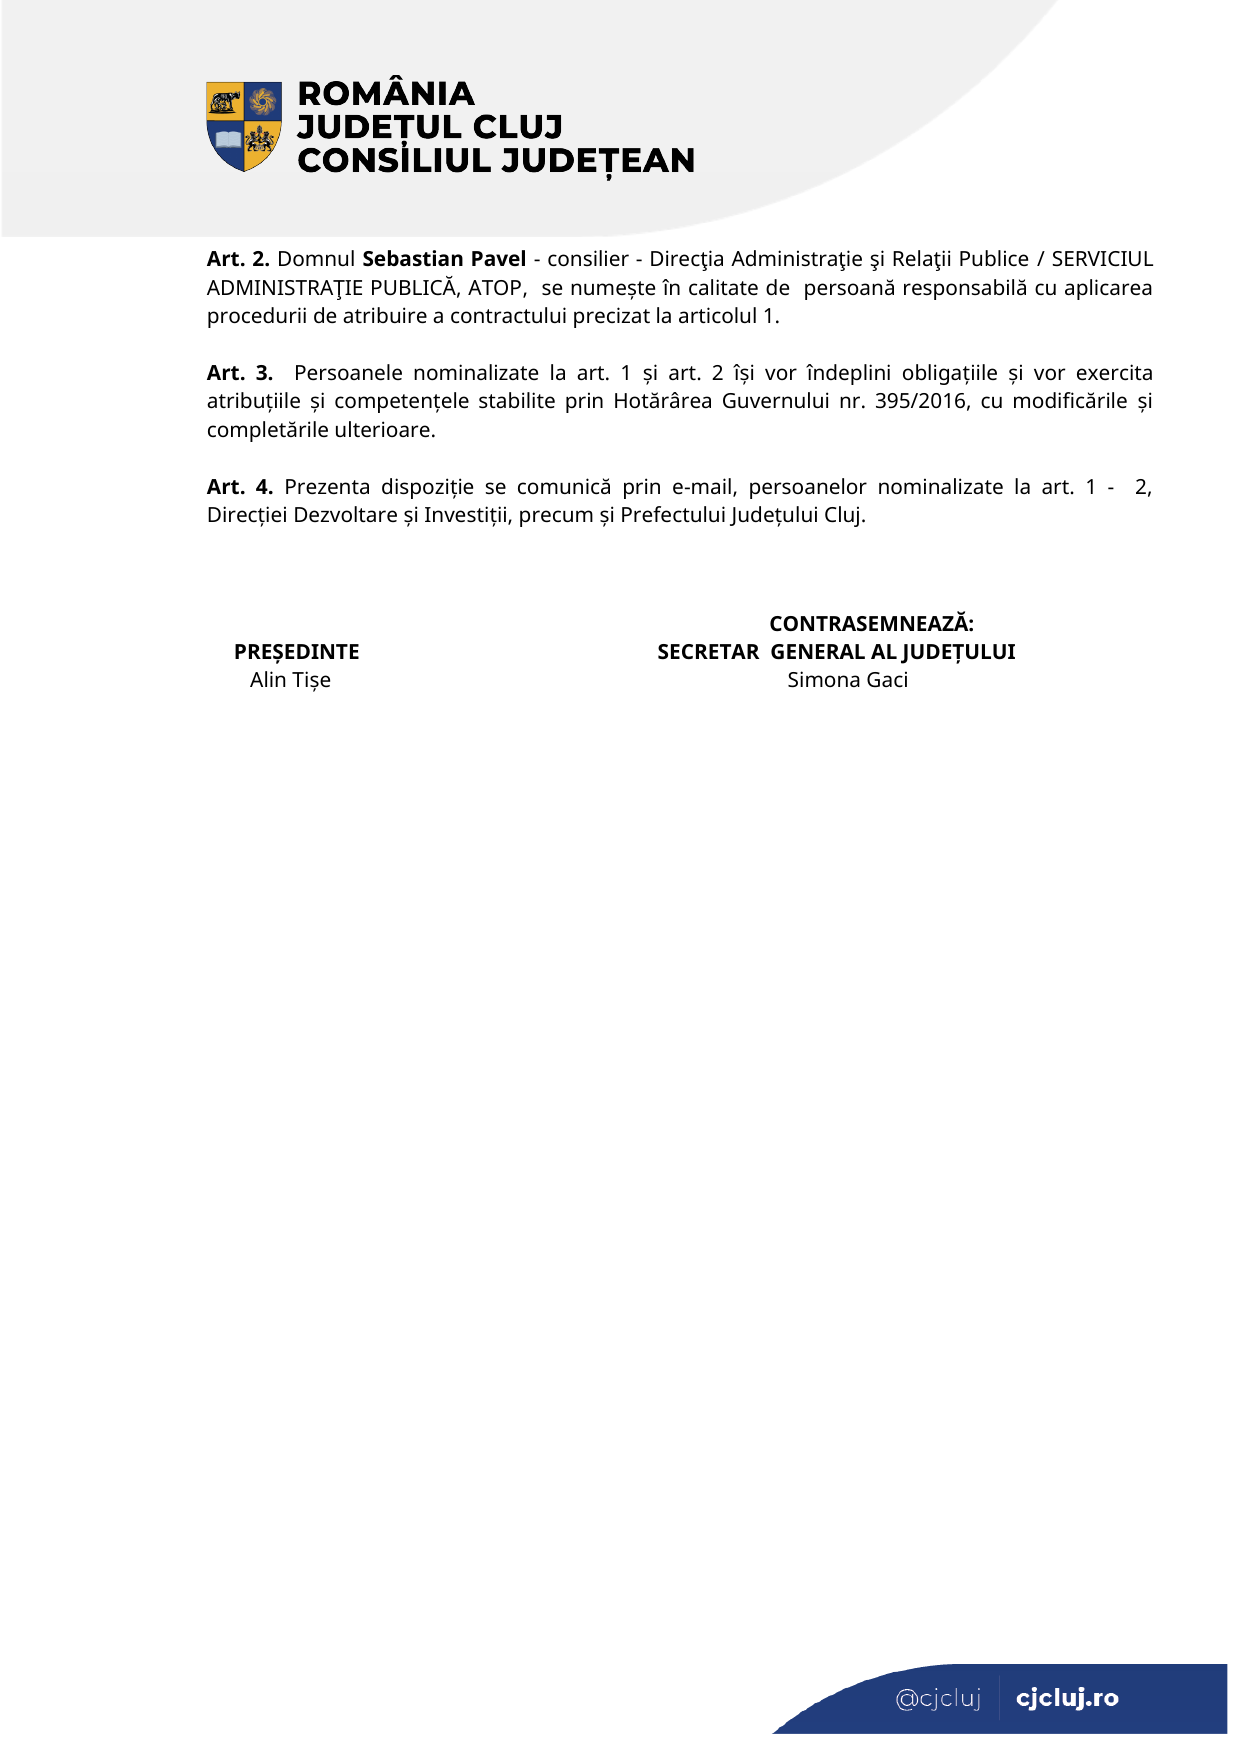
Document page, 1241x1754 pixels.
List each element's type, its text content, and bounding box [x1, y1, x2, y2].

text Art. 2. Domnul Sebastian Pavel - consilier - Direcţia Administraţie şi Relaţii Publice / SERVICIUL ADMINISTRAŢIE PUBLICĂ, ATOP, se numește în calitate de persoană responsabilă cu aplicarea procedurii de atribuire a contractului precizat la articolul 1. [207, 244, 1153, 330]
text Art. 3. Persoanele nominalizate la art. 1 și art. 2 își vor îndeplini obligațiile și vor exercita atribuţiile și competențele stabilite prin Hotărârea Guvernului nr. 395/2016, cu modificările și completările ulterioare. [207, 358, 1153, 443]
text PREŞEDINTE SECRETAR GENERAL AL JUDEŢULUI [207, 637, 1165, 666]
picture [771, 1664, 1228, 1734]
text Alin Tișe Simona Gaci [207, 666, 1165, 694]
text CONTRASEMNEAZĂ: [732, 582, 1165, 637]
picture [206, 75, 694, 181]
text Art. 4. Prezenta dispoziţie se comunică prin e-mail, persoanelor nominalizate la art. 1 - 2, Direcției Dezvoltare și Investiții, precum şi Prefectului Judeţului Cluj. [207, 472, 1153, 529]
